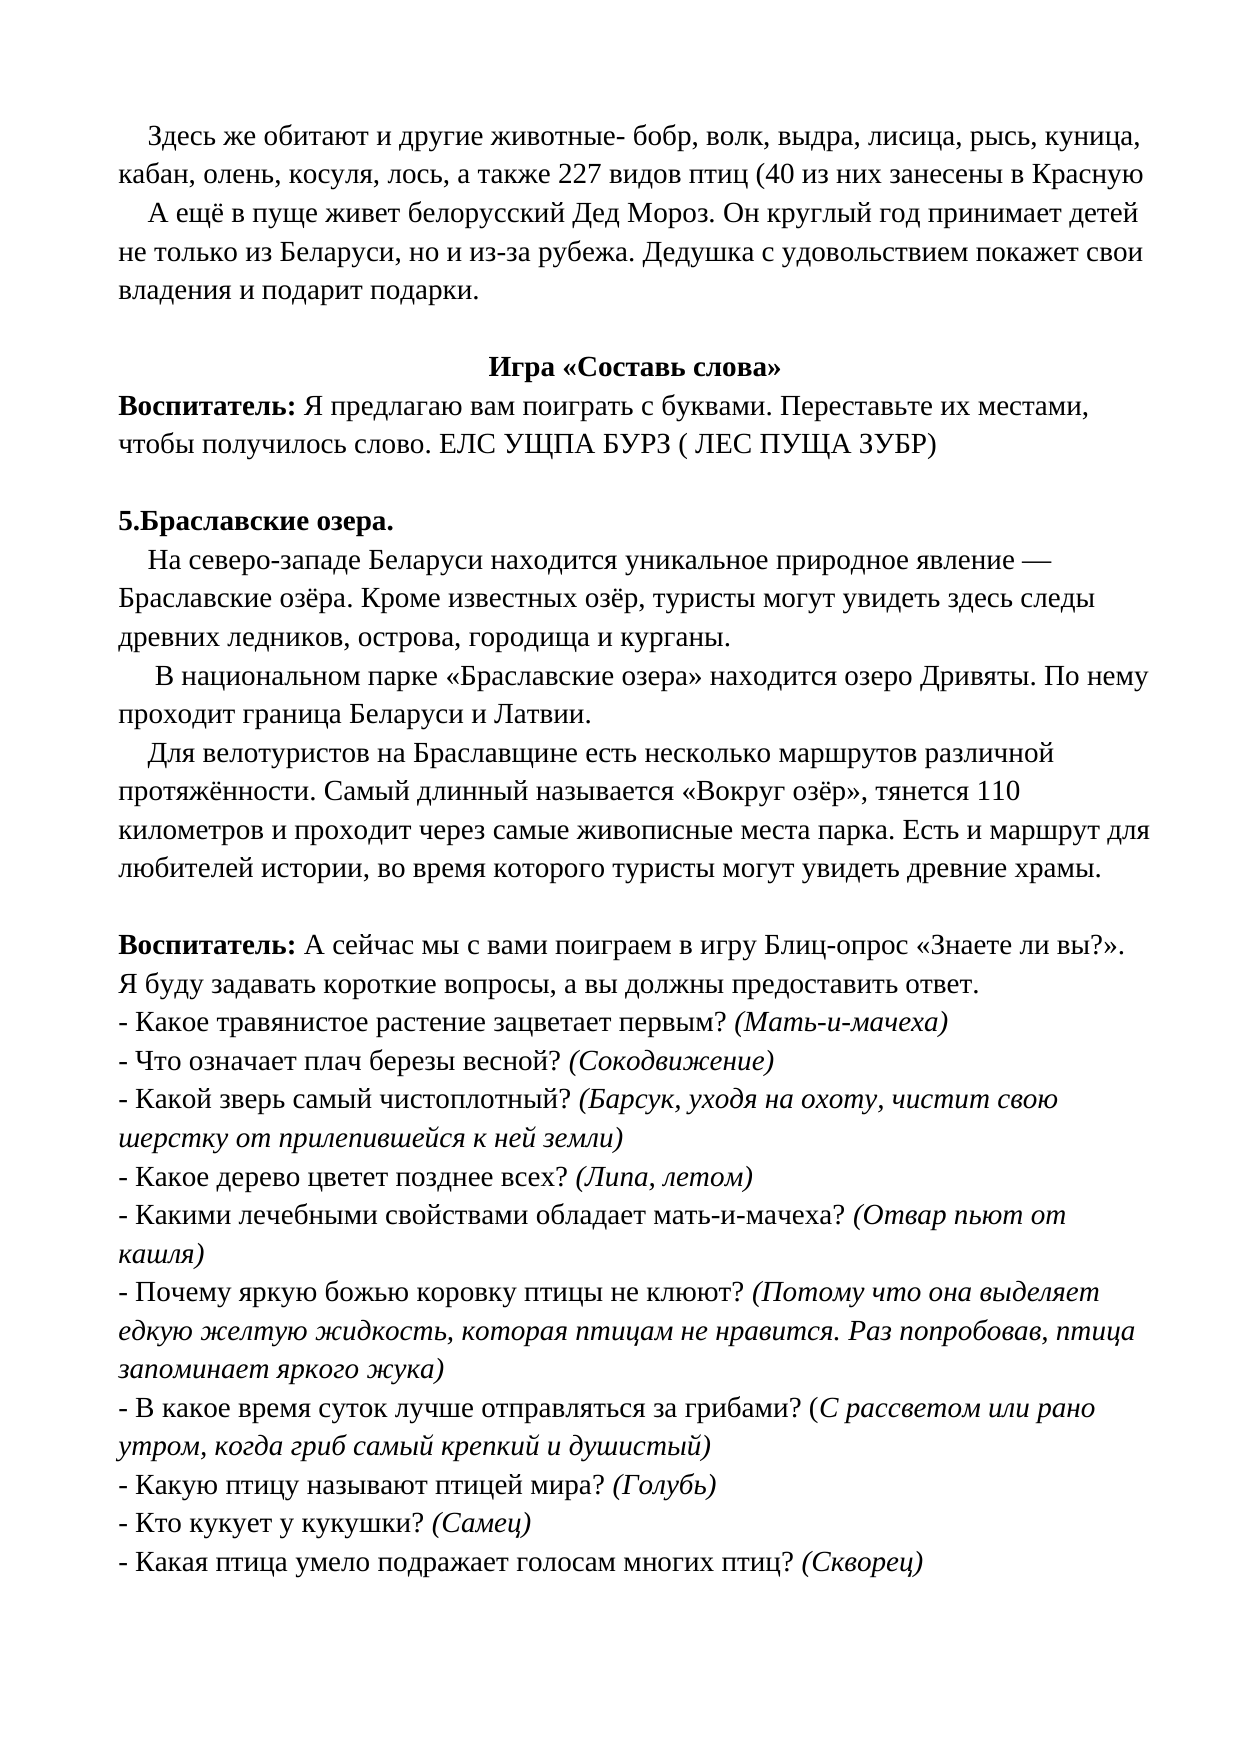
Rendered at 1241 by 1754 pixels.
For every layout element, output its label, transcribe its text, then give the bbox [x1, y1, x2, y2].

text - Что означает плач березы весной? (Сокодвижение) [118, 1043, 1152, 1077]
text Здесь же обитают и другие животные- бобр, волк, выдра, лисица, рысь, куница, кабан, олень, косуля, лось, а также 227 видов птиц (40 из них занесены в Красную [118, 118, 1152, 190]
text На северо-западе Беларуси находится уникальное природное явление — Браславские озёра. Кроме известных озёр, туристы могут увидеть здесь следы древних ледников, острова, городища и курганы. [118, 542, 1152, 653]
text Игра «Составь слова» [118, 349, 1152, 383]
text - Какое травянистое растение зацветает первым? (Мать-и-мачеха) [118, 1004, 1152, 1038]
text - Почему яркую божью коровку птицы не клюют? (Потому что она выделяет едкую желтую жидкость, которая птицам не нравится. Раз попробовав, птица запоминает яркого жука) [118, 1274, 1152, 1385]
text - Какой зверь самый чистоплотный? (Барсук, уходя на охоту, чистит свою шерстку от прилепившейся к ней земли) [118, 1082, 1152, 1154]
text 5.Браславские озера. [118, 503, 1152, 537]
text А ещё в пуще живет белорусский Дед Мороз. Он круглый год принимает детей не только из Беларуси, но и из-за рубежа. Дедушка с удовольствием покажет свои владения и подарит подарки. [118, 195, 1152, 306]
text Воспитатель: А сейчас мы с вами поиграем в игру Блиц-опрос «Знаете ли вы?». Я буду задавать короткие вопросы, а вы должны предоставить ответ. [118, 927, 1152, 999]
text - Какую птицу называют птицей мира? (Голубь) [118, 1467, 1152, 1501]
text Для велотуристов на Браславщине есть несколько маршрутов различной протяжённости. Самый длинный называется «Вокруг озёр», тянется 110 километров и проходит через самые живописные места парка. Есть и маршрут для любителей истории, во время которого туристы могут увидеть древние храмы. [118, 735, 1152, 884]
text - Кто кукует у кукушки? (Самец) [118, 1506, 1152, 1539]
text В национальном парке «Браславские озера» находится озеро Дривяты. По нему проходит граница Беларуси и Латвии. [118, 658, 1152, 730]
text - Какими лечебными свойствами обладает мать-и-мачеха? (Отвар пьют от кашля) [118, 1197, 1152, 1269]
text - Какое дерево цветет позднее всех? (Липа, летом) [118, 1159, 1152, 1192]
text - В какое время суток лучше отправляться за грибами? (С рассветом или рано утром, когда гриб самый крепкий и душистый) [118, 1390, 1152, 1462]
text - Какая птица умело подражает голосам многих птиц? (Скворец) [118, 1544, 1152, 1578]
text Воспитатель: Я предлагаю вам поиграть с буквами. Переставьте их местами, чтобы получилось слово. ЕЛС УЩПА БУРЗ ( ЛЕС ПУЩА ЗУБР) [118, 388, 1152, 460]
